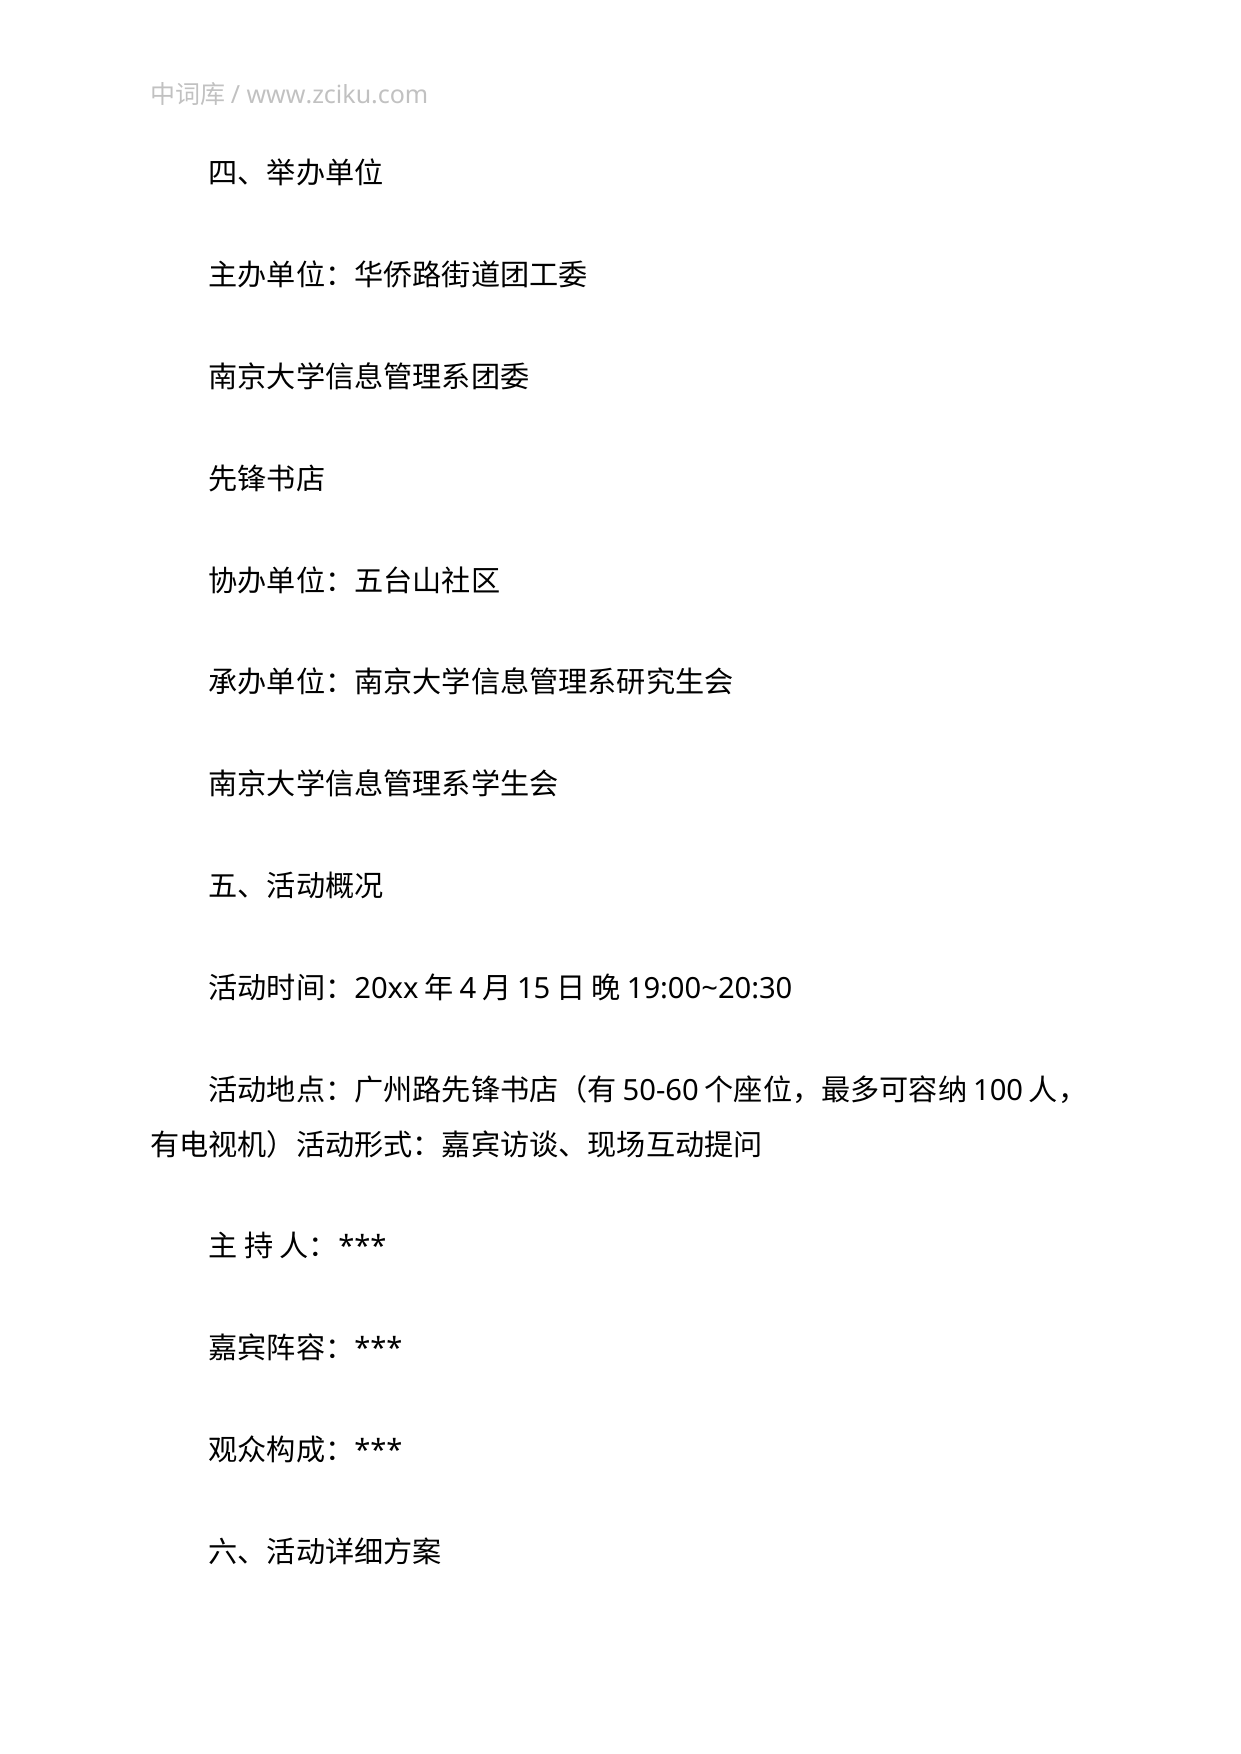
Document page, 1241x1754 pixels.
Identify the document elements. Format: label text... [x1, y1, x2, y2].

text 观众构成：*** [150, 1427, 1090, 1469]
text 主办单位：华侨路街道团工委 [150, 252, 1090, 294]
text 主 持 人：*** [150, 1223, 1090, 1265]
text 嘉宾阵容：*** [150, 1325, 1090, 1367]
text 活动地点：广州路先锋书店（有50-60个座位，最多可容纳100人，有电视机）活动形式：嘉宾访谈、现场互动提问 [150, 1066, 1090, 1163]
text 先锋书店 [150, 455, 1090, 498]
text 协办单位：五台山社区 [150, 557, 1090, 599]
text 承办单位：南京大学信息管理系研究生会 [150, 659, 1090, 701]
text 六、活动详细方案 [150, 1529, 1090, 1571]
text 四、举办单位 [150, 150, 1090, 192]
text 活动时间：20xx年4月15日 晚19:00~20:30 [150, 964, 1090, 1007]
text 南京大学信息管理系团委 [150, 353, 1090, 396]
text 南京大学信息管理系学生会 [150, 761, 1090, 803]
text 五、活动概况 [150, 862, 1090, 905]
